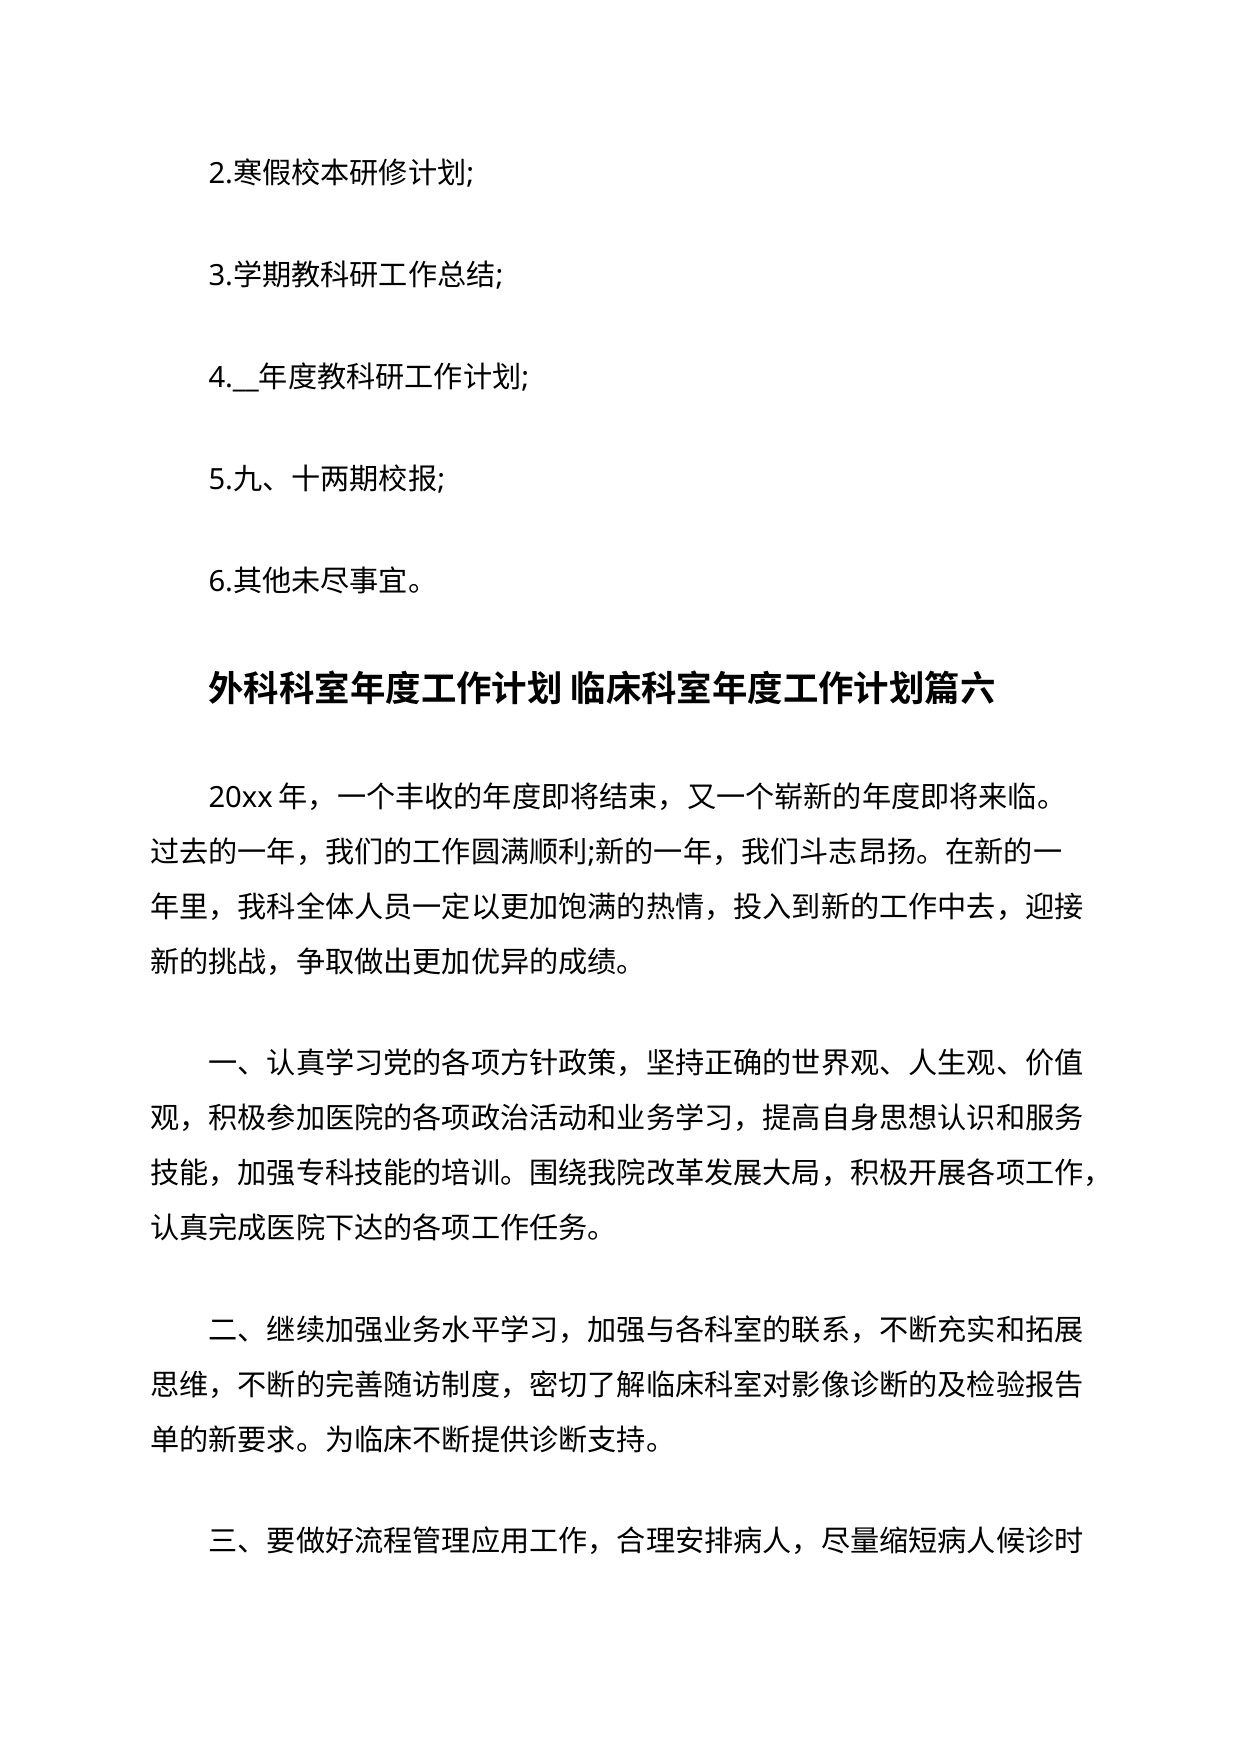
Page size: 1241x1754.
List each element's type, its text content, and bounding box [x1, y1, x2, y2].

text 2.寒假校本研修计划; [150, 150, 1090, 192]
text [150, 1518, 1090, 1560]
text 一、认真学习党的各项方针政策，坚持正确的世界观、人生观、价值观，积极参加医院的各项政治活动和业务学习，提高自身思想认识和服务技能，加强专科技能的培训。围绕我院改革发展大局，积极开展各项工作，认真完成医院下达的各项工作任务。 [150, 1040, 1090, 1247]
text 外科科室年度工作计划 临床科室年度工作计划篇六 [150, 660, 1090, 711]
text 5.九、十两期校报; [150, 456, 1090, 498]
text 3.学期教科研工作总结; [150, 252, 1090, 294]
text 二、继续加强业务水平学习，加强与各科室的联系，不断充实和拓展思维，不断的完善随访制度，密切了解临床科室对影像诊断的及检验报告单的新要求。为临床不断提供诊断支持。 [150, 1306, 1090, 1458]
text 20xx年，一个丰收的年度即将结束，又一个崭新的年度即将来临。过去的一年，我们的工作圆满顺利;新的一年，我们斗志昂扬。在新的一年里，我科全体人员一定以更加饱满的热情，投入到新的工作中去，迎接新的挑战，争取做出更加优异的成绩。 [150, 773, 1090, 981]
text 4.__年度教科研工作计划; [150, 354, 1090, 396]
text 6.其他未尽事宜。 [150, 558, 1090, 600]
